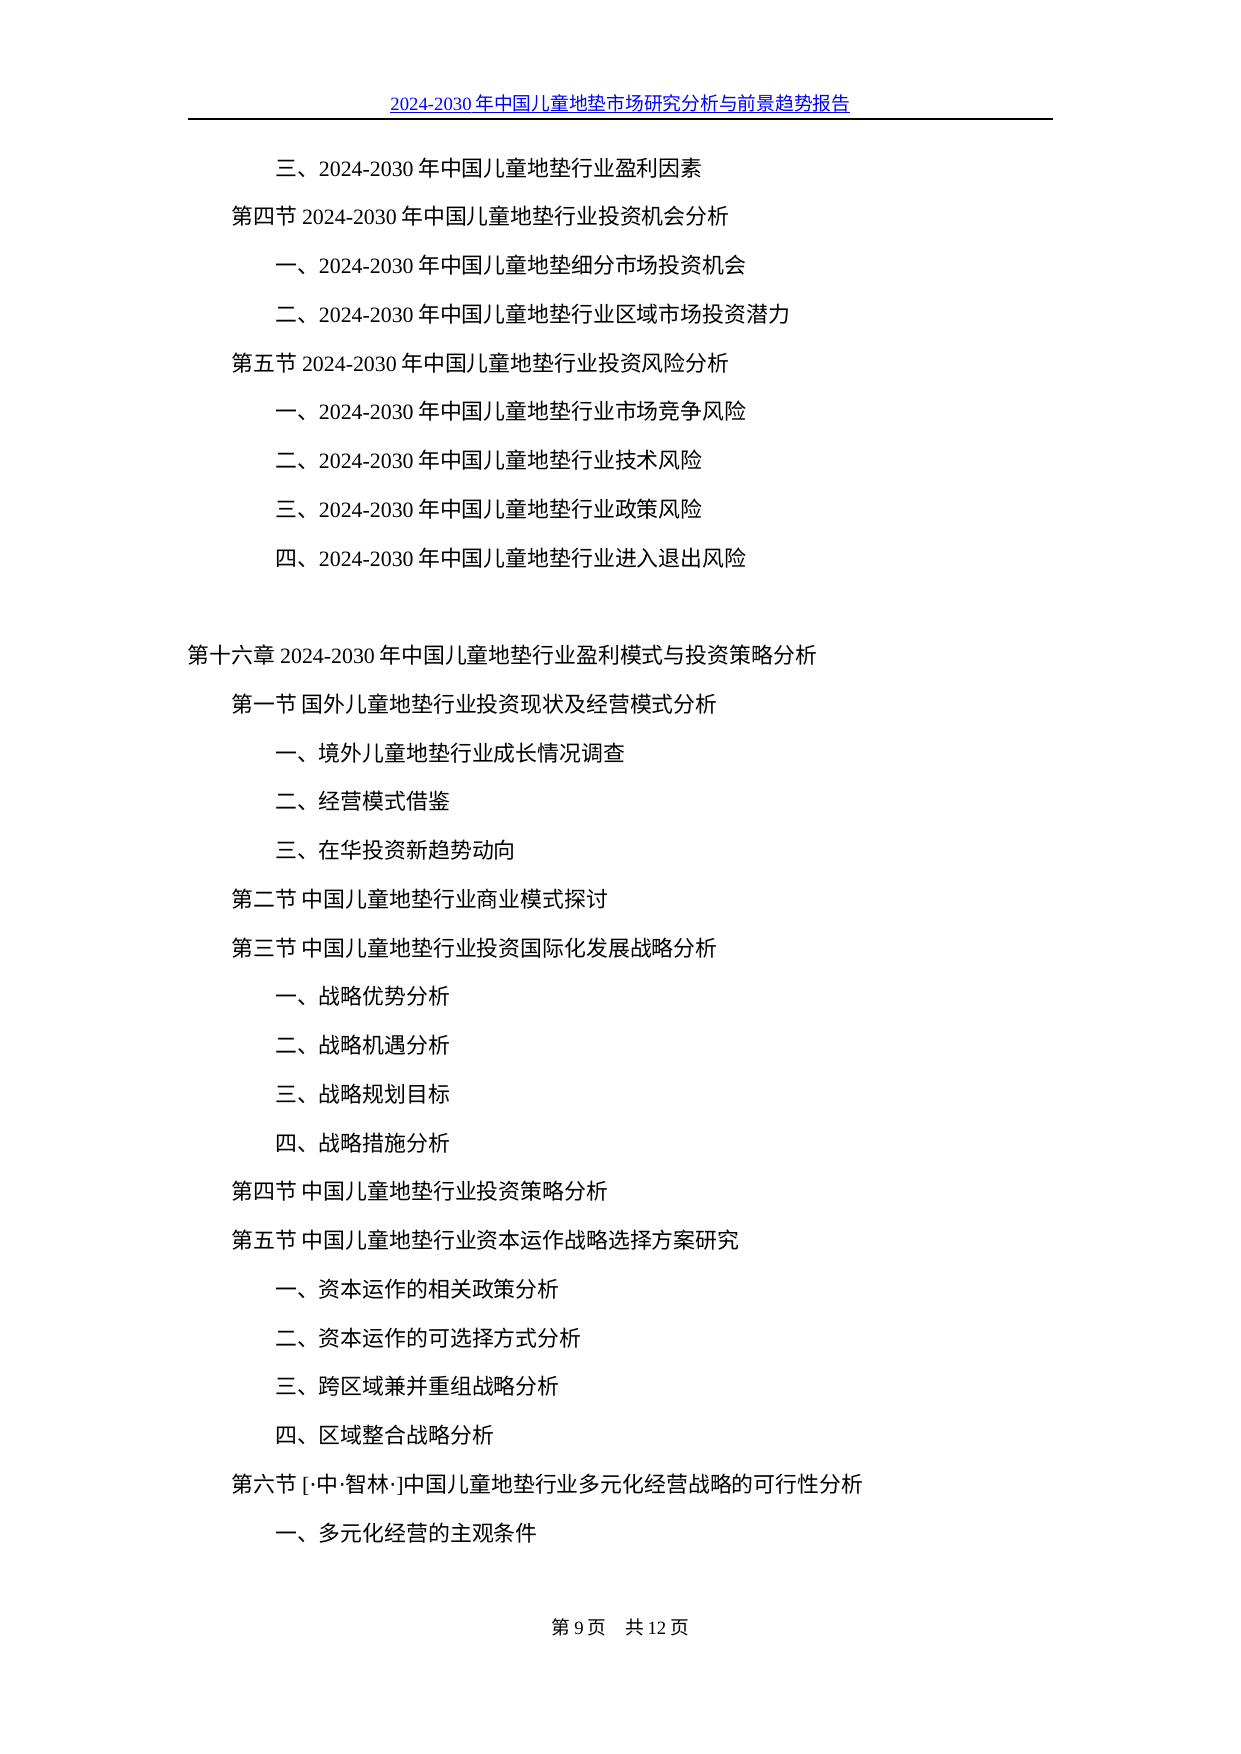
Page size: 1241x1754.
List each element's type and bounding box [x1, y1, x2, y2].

text [187, 150, 1053, 1548]
